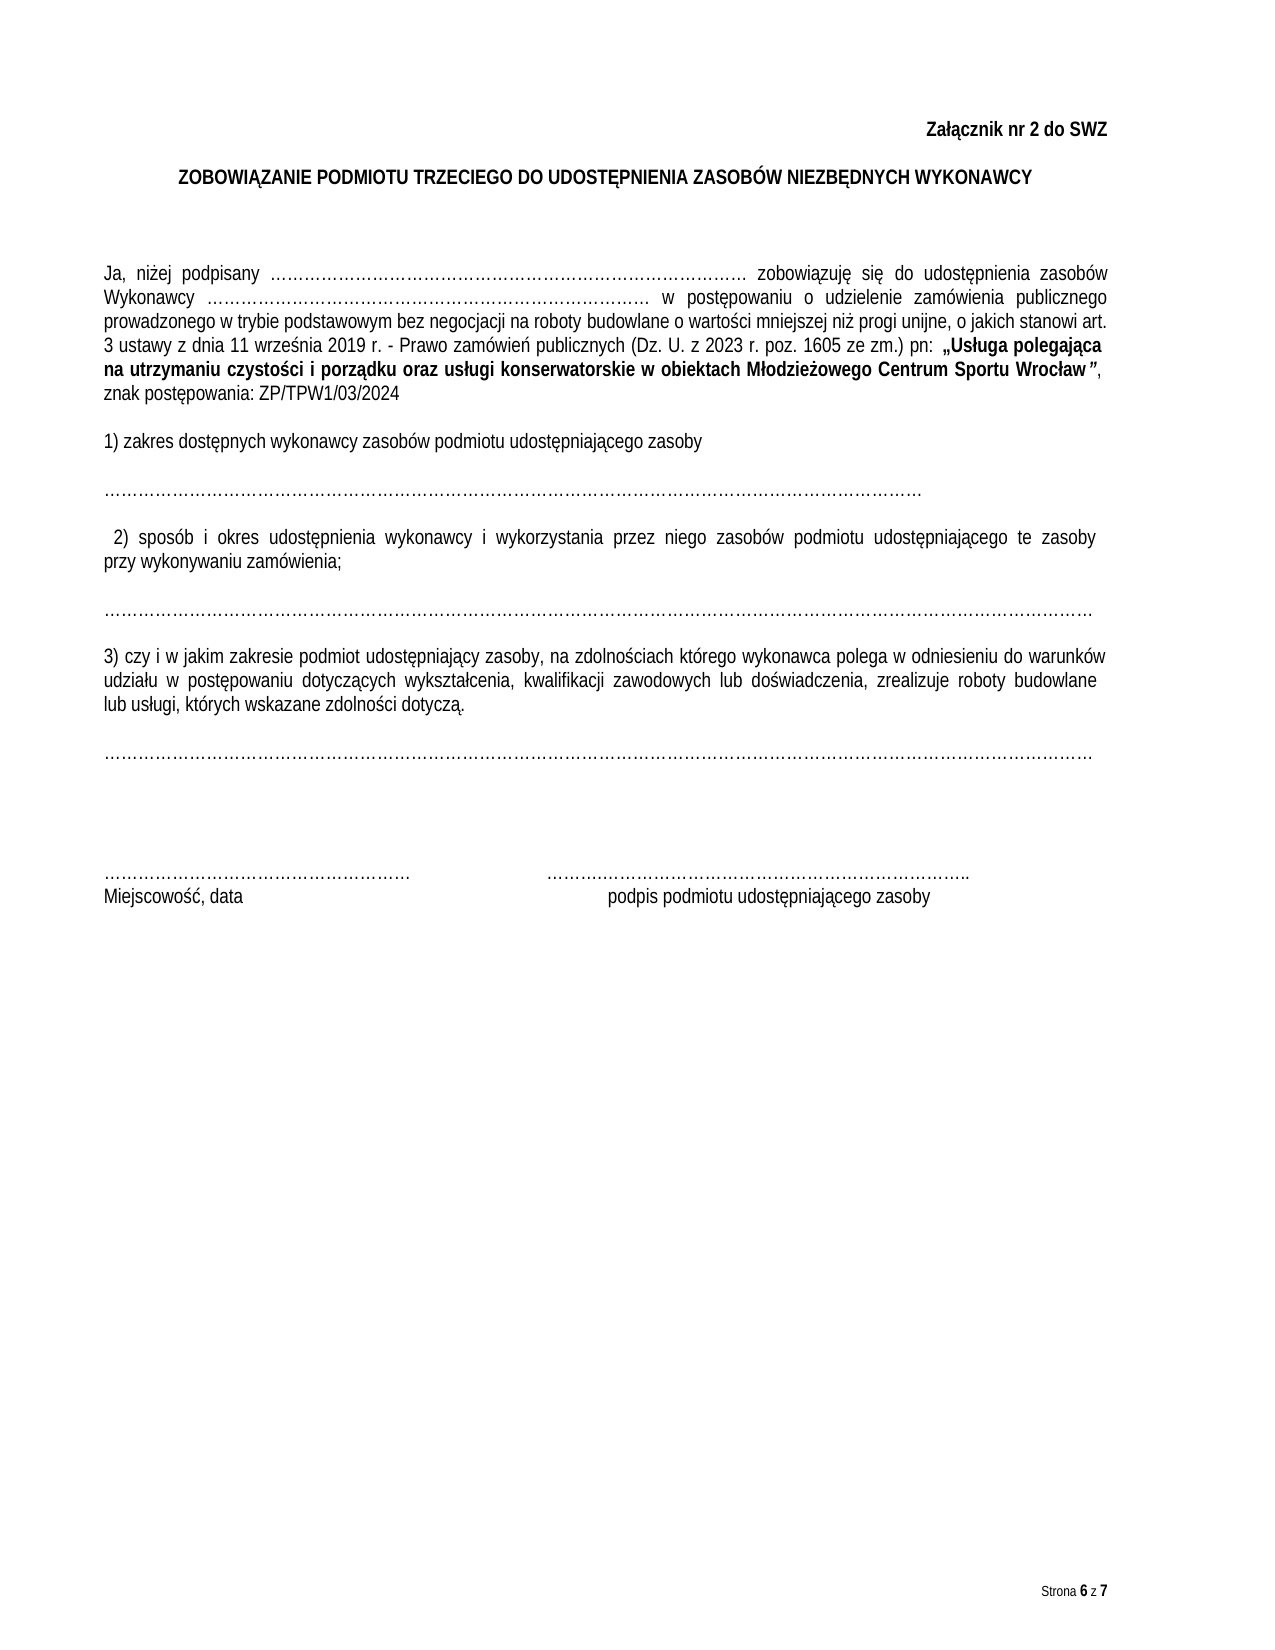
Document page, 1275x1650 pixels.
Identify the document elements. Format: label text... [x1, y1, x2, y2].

text ………………………………………………………………………………………………………………………………………………………… [103, 740, 1107, 764]
text ………………………………………………………………………………………………………………………………………………………… [103, 596, 1107, 620]
text 3) czy i w jakim zakresie podmiot udostępniający zasoby, na zdolnościach którego wykonawca polega w odniesieniu do warunków udziału w postępowaniu dotyczących wykształcenia, kwalifikacji zawodowych lub doświadczenia, zrealizuje roboty budowlane lub usługi, których wskazane zdolności dotyczą. [103, 644, 1107, 716]
text Miejscowość, data podpis podmiotu udostępniającego zasoby [103, 884, 1107, 908]
text 2) sposób i okres udostępnienia wykonawcy i wykorzystania przez niego zasobów podmiotu udostępniającego te zasoby przy wykonywaniu zamówienia; [103, 524, 1107, 572]
text 1) zakres dostępnych wykonawcy zasobów podmiotu udostępniającego zasoby [103, 429, 1107, 453]
text Ja, niżej podpisany ………………………………………………………………………… zobowiązuję się do udostępnienia zasobów Wykonawcy …………………………………………………………………… w postępowaniu o udzielenie zamówienia publicznego prowadzonego w trybie podstawowym bez negocjacji na roboty budowlane o wartości mniejszej niż progi unijne, o jakich stanowi art. 3 ustawy z dnia 11 września 2019 r. - Prawo zamówień publicznych (Dz. U. z 2023 r. poz. 1605 ze zm.) pn: „Usługa polegająca na utrzymaniu czystości i porządku oraz usługi konserwatorskie w obiektach Młodzieżowego Centrum Sportu Wrocław”, znak postępowania: ZP/TPW1/03/2024 [103, 261, 1107, 405]
text ZOBOWIĄZANIE PODMIOTU TRZECIEGO DO UDOSTĘPNIENIA ZASOBÓW NIEZBĘDNYCH WYKONAWCY [103, 165, 1107, 189]
text Załącznik nr 2 do SWZ [103, 117, 1107, 141]
text ……………………………………………………………………………………………………………………………… [103, 477, 1107, 501]
text ……………………………………………… ……….……………………………………………………….. [103, 860, 1107, 884]
